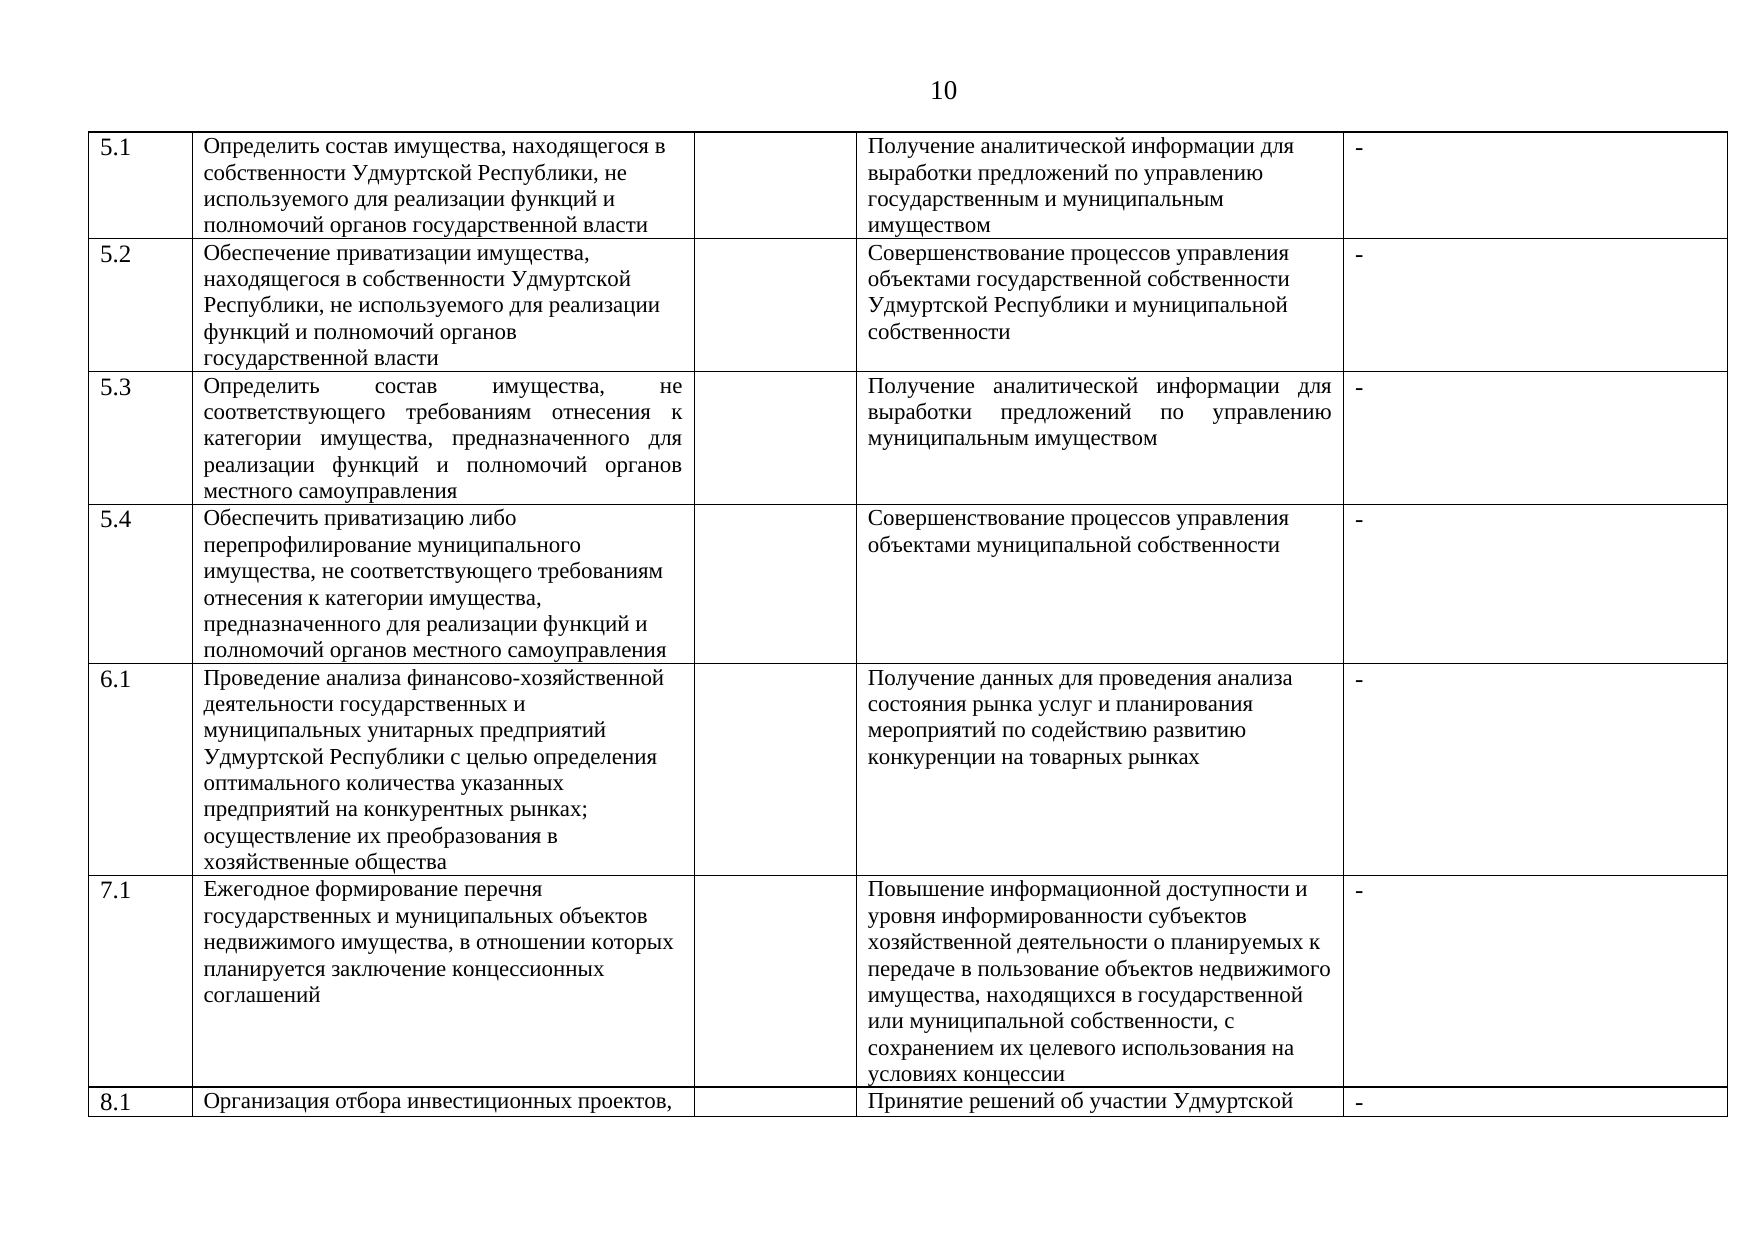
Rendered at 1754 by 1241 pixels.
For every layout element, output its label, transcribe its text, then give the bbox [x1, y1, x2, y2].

table_cell [695, 1088, 856, 1116]
table_cell Совершенствование процессов управления объектами государственной собственности Удмуртской Республики и муниципальной собственности [857, 239, 1343, 371]
table_cell - [1344, 239, 1727, 371]
table_cell 8.1 [89, 1088, 192, 1116]
table_cell Ежегодное формирование перечня государственных и муниципальных объектов недвижимого имущества, в отношении которых планируется заключение концессионных соглашений [193, 876, 694, 1086]
table_cell [695, 664, 856, 874]
table_cell Проведение анализа финансово-хозяйственной деятельности государственных и муниципальных унитарных предприятий Удмуртской Республики с целью определения оптимального количества указанных предприятий на конкурентных рынках; осуществление их преобразования в хозяйственные общества [193, 664, 694, 874]
table_cell 5.4 [89, 505, 192, 663]
table_cell [695, 133, 856, 238]
table_cell Совершенствование процессов управления объектами муниципальной собственности [857, 505, 1343, 663]
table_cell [193, 1088, 694, 1116]
table_cell Получение аналитической информации для выработки предложений по управлению муниципальным имуществом [857, 372, 1343, 503]
table_cell 5.3 [89, 372, 192, 503]
table_cell - [1344, 876, 1727, 1086]
table_cell Получение данных для проведения анализа состояния рынка услуг и планирования мероприятий по содействию развитию конкуренции на товарных рынках [857, 664, 1343, 874]
table_cell [695, 372, 856, 503]
table_cell - [1344, 664, 1727, 874]
table_cell 5.2 [89, 239, 192, 371]
table_cell Определить состав имущества, не соответствующего требованиям отнесения к категории имущества, предназначенного для реализации функций и полномочий органов местного самоуправления [193, 372, 694, 503]
table_cell - [1344, 1088, 1727, 1116]
table_cell Определить состав имущества, находящегося в собственности Удмуртской Республики, не используемого для реализации функций и полномочий органов государственной власти [193, 133, 694, 238]
table_cell 7.1 [89, 876, 192, 1086]
table_cell Обеспечение приватизации имущества, находящегося в собственности Удмуртской Республики, не используемого для реализации функций и полномочий органов государственной власти [193, 239, 694, 371]
table_cell Повышение информационной доступности и уровня информированности субъектов хозяйственной деятельности о планируемых к передаче в пользование объектов недвижимого имущества, находящихся в государственной или муниципальной собственности, с сохранением их целевого использования на условиях концессии [857, 876, 1343, 1086]
table_cell - [1344, 133, 1727, 238]
table_cell Получение аналитической информации для выработки предложений по управлению государственным и муниципальным имуществом [857, 133, 1343, 238]
table_cell Обеспечить приватизацию либо перепрофилирование муниципального имущества, не соответствующего требованиям отнесения к категории имущества, предназначенного для реализации функций и полномочий органов местного самоуправления [193, 505, 694, 663]
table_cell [857, 1088, 1343, 1116]
table_cell 5.1 [89, 133, 192, 238]
table_cell - [1344, 505, 1727, 663]
table_cell 6.1 [89, 664, 192, 874]
table_cell - [1344, 372, 1727, 503]
table_cell [695, 505, 856, 663]
table_cell [695, 876, 856, 1086]
table_cell [695, 239, 856, 371]
